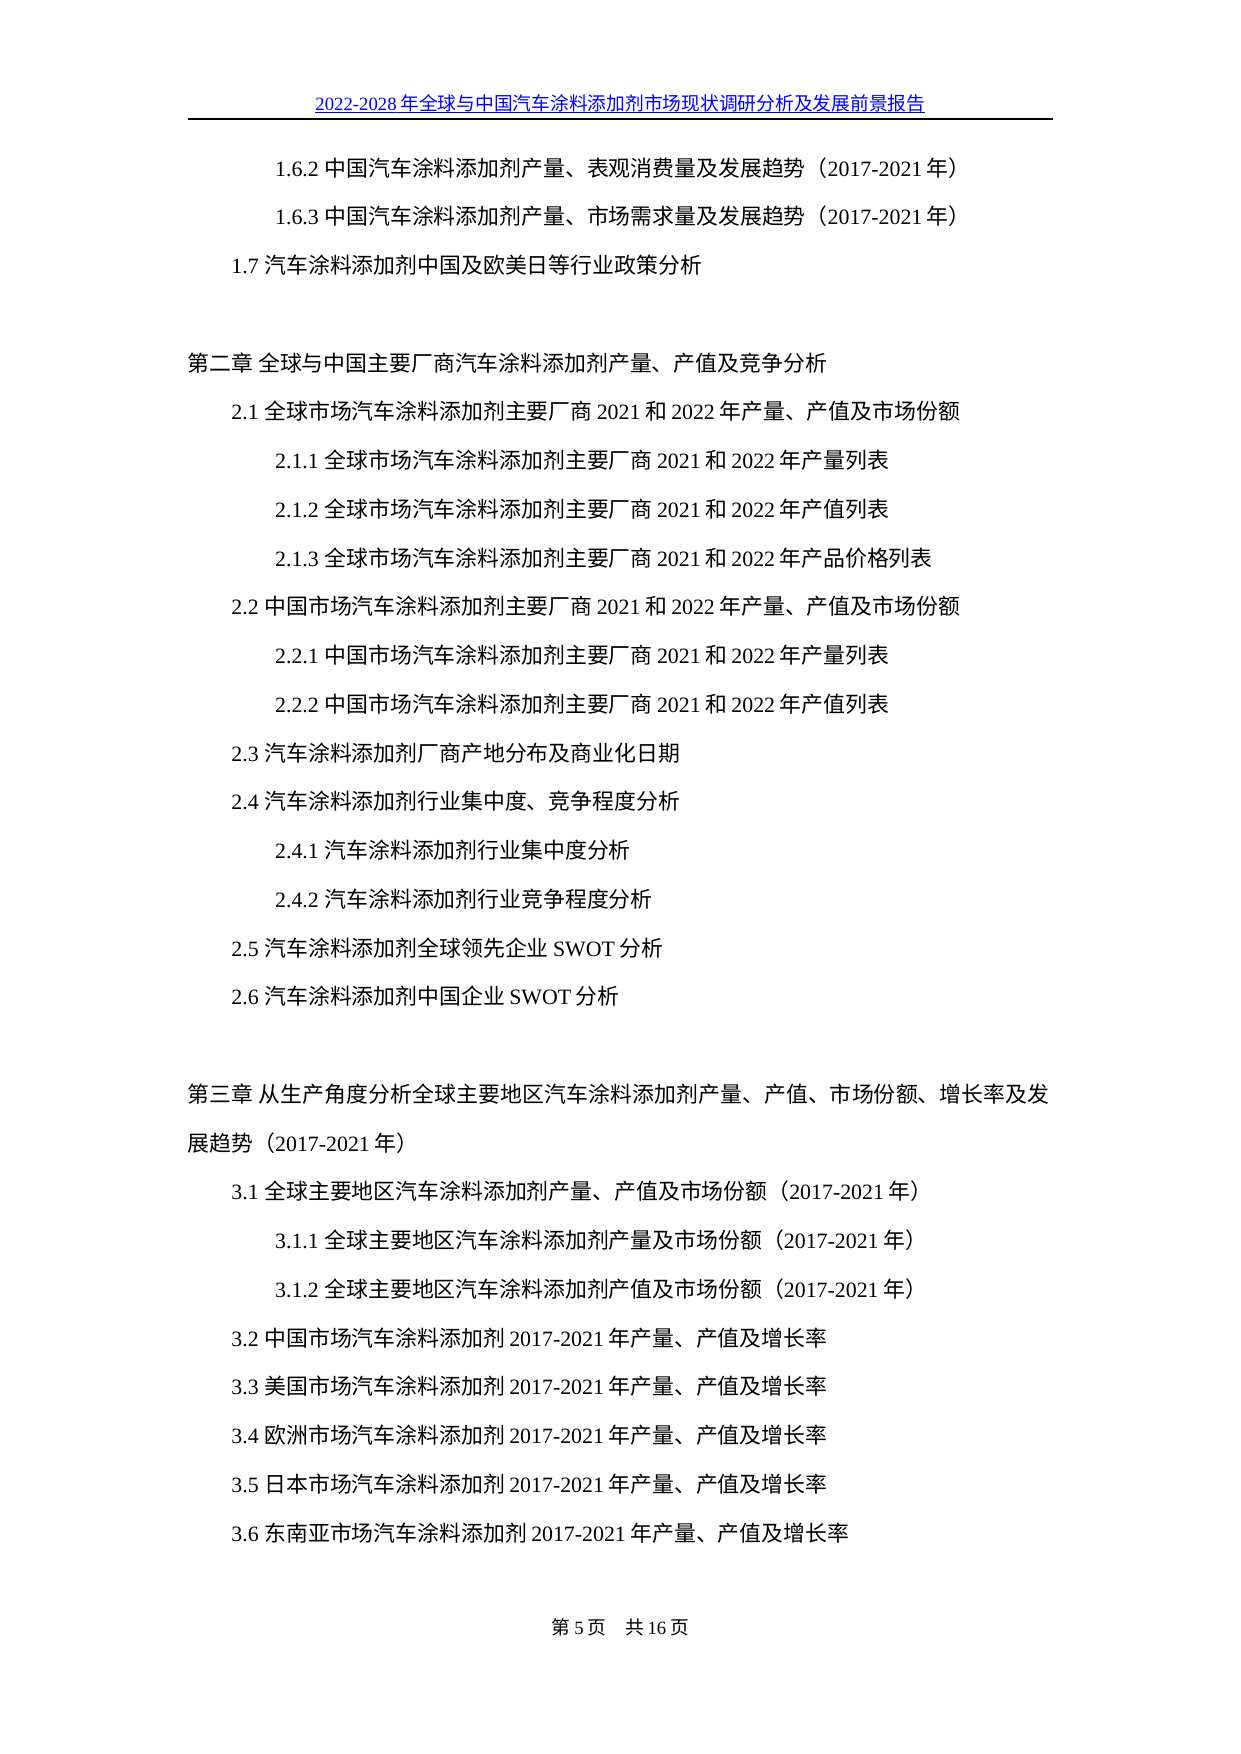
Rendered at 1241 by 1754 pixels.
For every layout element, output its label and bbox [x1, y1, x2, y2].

text [187, 150, 1053, 1548]
